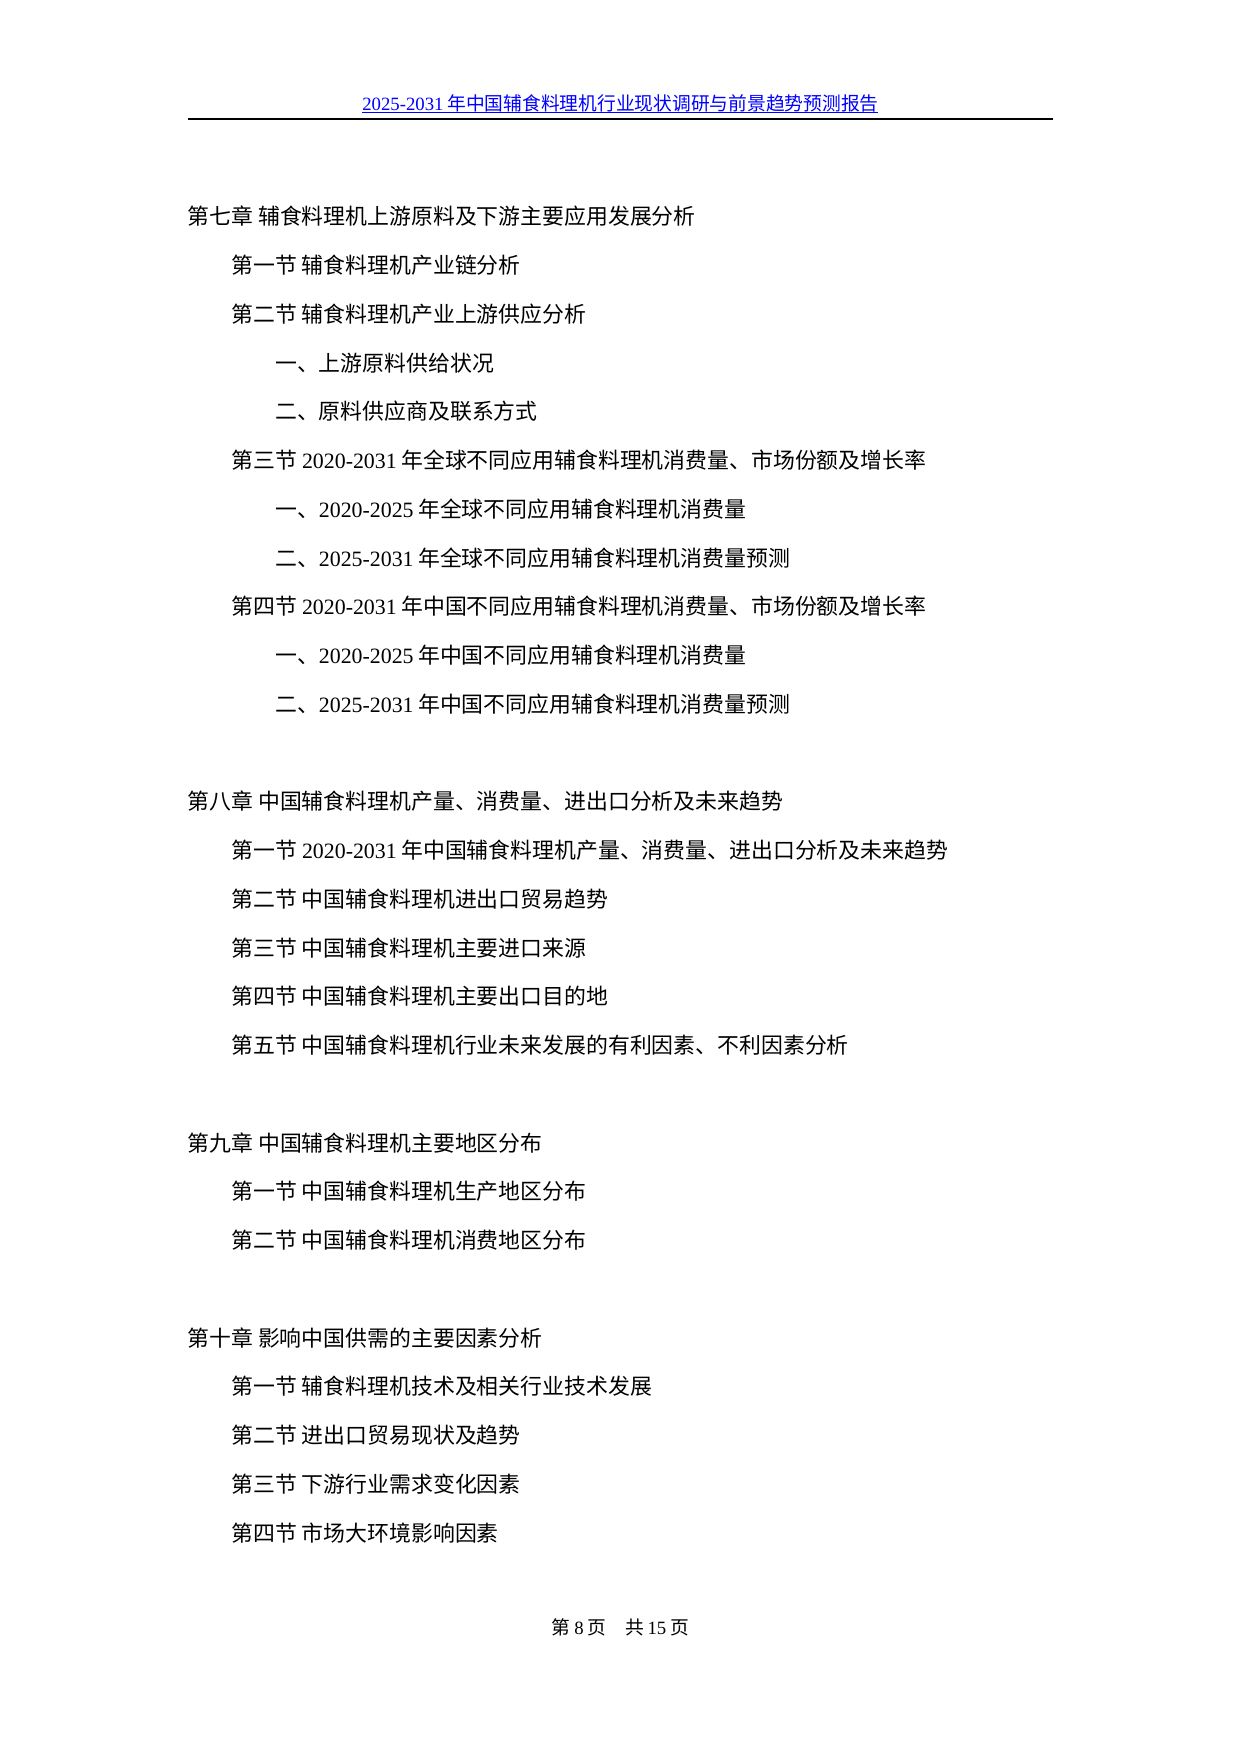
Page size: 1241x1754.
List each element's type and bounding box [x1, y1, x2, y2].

text [187, 150, 1053, 1548]
